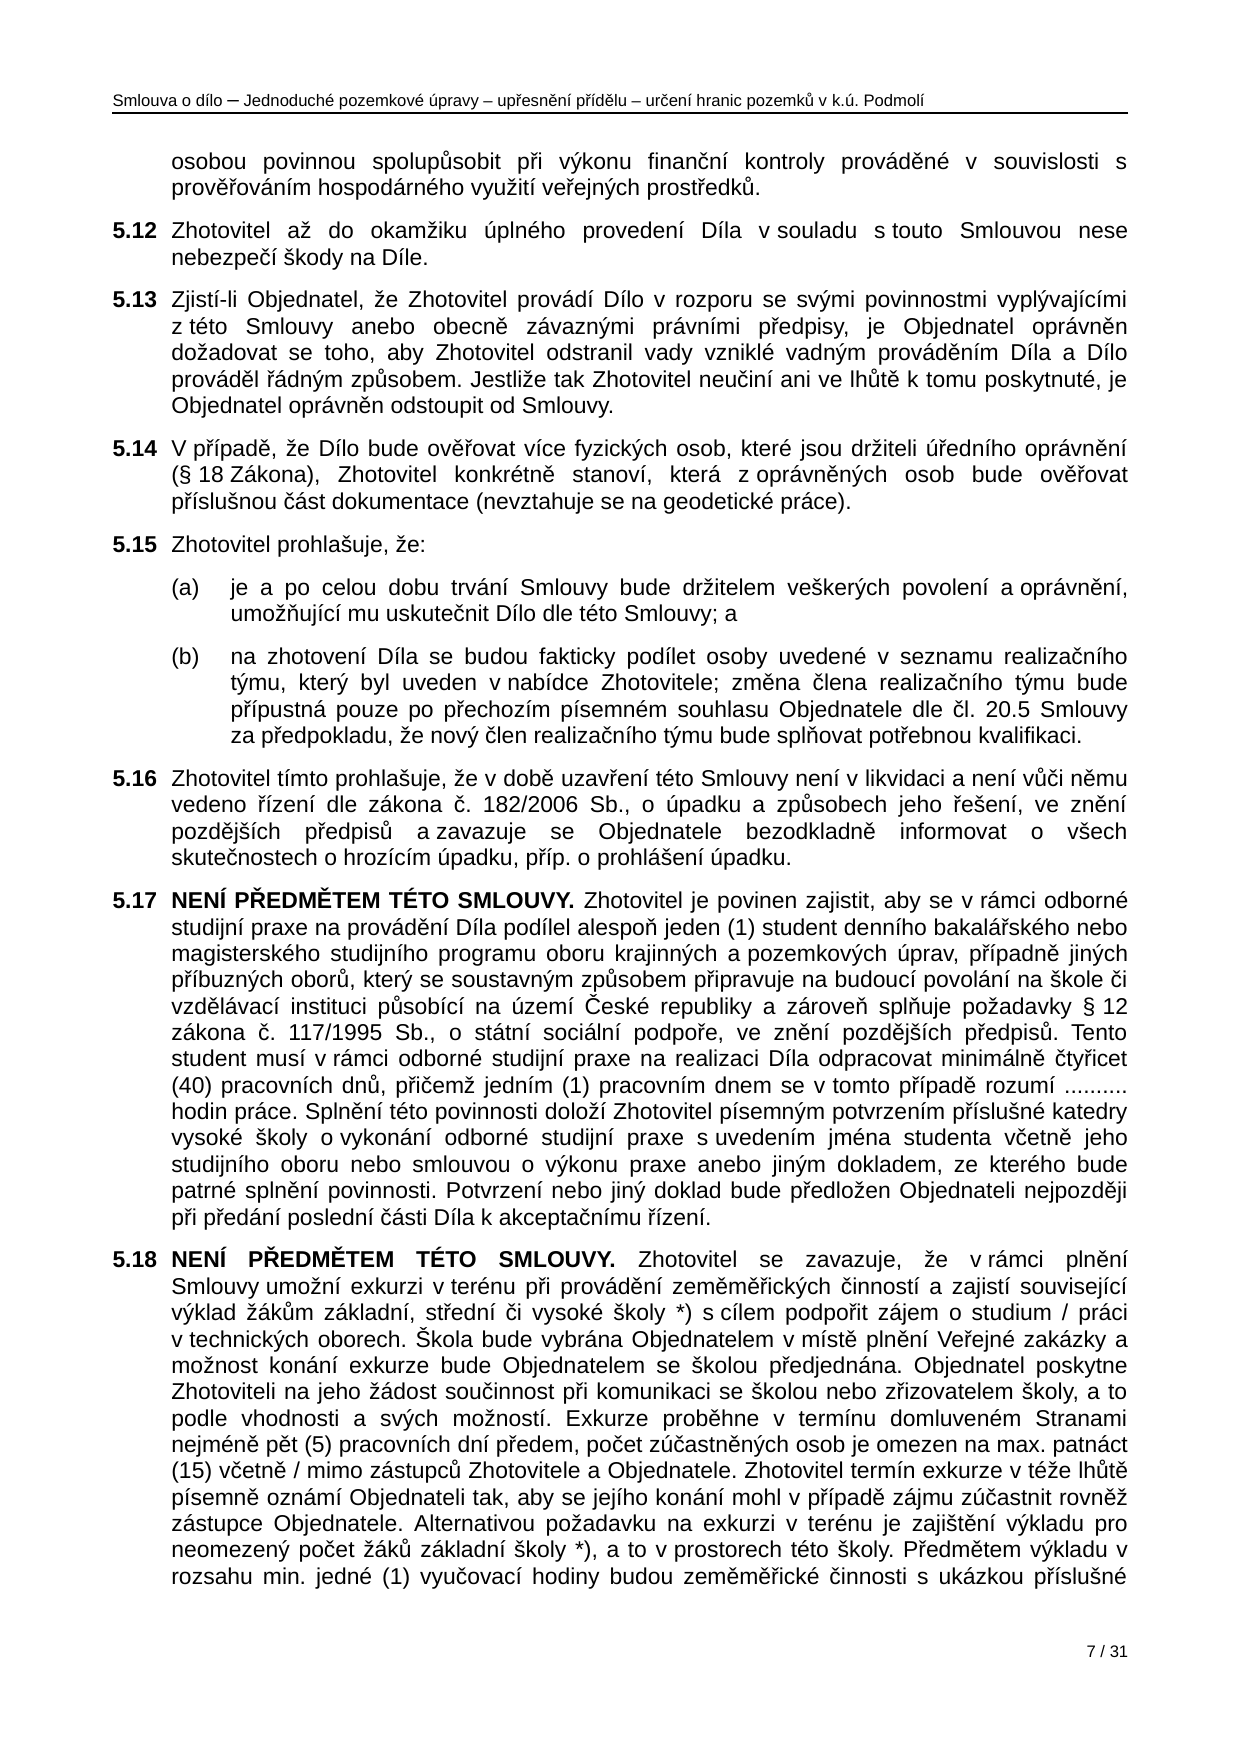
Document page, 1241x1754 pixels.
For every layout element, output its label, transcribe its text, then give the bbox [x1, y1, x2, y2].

text Zjistí-li Objednatel, že Zhotovitel provádí Dílo v rozporu se svými povinnostmi vyplývajícími z této Smlouvy anebo obecně závaznými právními předpisy, je Objednatel oprávněn dožadovat se toho, aby Zhotovitel odstranil vady vzniklé vadným prováděním Díla a Dílo prováděl řádným způsobem. Jestliže tak Zhotovitel neučiní ani ve lhůtě k tomu poskytnuté, je Objednatel oprávněn odstoupit od Smlouvy. [112, 286, 1128, 418]
text NENÍ PŘEDMĚTEM TÉTO SMLOUVY. Zhotovitel je povinen zajistit, aby se v rámci odborné studijní praxe na provádění Díla podílel alespoň jeden (1) student denního bakalářského nebo magisterského studijního programu oboru krajinných a pozemkových úprav, případně jiných příbuzných oborů, který se soustavným způsobem připravuje na budoucí povolání na škole či vzdělávací instituci působící na území České republiky a zároveň splňuje požadavky § 12 zákona č. 117/1995 Sb., o státní sociální podpoře, ve znění pozdějších předpisů. Tento student musí v rámci odborné studijní praxe na realizaci Díla odpracovat minimálně čtyřicet (40) pracovních dnů, přičemž jedním (1) pracovním dnem se v tomto případě rozumí .......... hodin práce. Splnění této povinnosti doloží Zhotovitel písemným potvrzením příslušné katedry vysoké školy o vykonání odborné studijní praxe s uvedením jména studenta včetně jeho studijního oboru nebo smlouvou o výkonu praxe anebo jiným dokladem, ze kterého bude patrné splnění povinnosti. Potvrzení nebo jiný doklad bude předložen Objednateli nejpozději při předání poslední části Díla k akceptačnímu řízení. [112, 887, 1128, 1230]
text Zhotovitel až do okamžiku úplného provedení Díla v souladu s touto Smlouvou nese nebezpečí škody na Díle. [112, 217, 1128, 270]
text Zhotovitel tímto prohlašuje, že v době uzavření této Smlouvy není v likvidaci a není vůči němu vedeno řízení dle zákona č. 182/2006 Sb., o úpadku a způsobech jeho řešení, ve znění pozdějších předpisů a zavazuje se Objednatele bezodkladně informovat o všech skutečnostech o hrozícím úpadku, příp. o prohlášení úpadku. [112, 765, 1128, 871]
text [112, 1246, 1128, 1589]
list na zhotovení Díla se budou fakticky podílet osoby uvedené v seznamu realizačního týmu, který byl uveden v nabídce Zhotovitele; změna člena realizačního týmu bude přípustná pouze po přechozím písemném souhlasu Objednatele dle čl. 20.5 Smlouvy za předpokladu, že nový člen realizačního týmu bude splňovat potřebnou kvalifikaci. [171, 643, 1128, 748]
text Zhotovitel prohlašuje, že: [112, 531, 1128, 557]
list je a po celou dobu trvání Smlouvy bude držitelem veškerých povolení a oprávnění, umožňující mu uskutečnit Dílo dle této Smlouvy; a [171, 574, 1128, 626]
text V případě, že Dílo bude ověřovat více fyzických osob, které jsou držiteli úředního oprávnění (§ 18 Zákona), Zhotovitel konkrétně stanoví, která z oprávněných osob bude ověřovat příslušnou část dokumentace (nevztahuje se na geodetické práce). [112, 435, 1128, 514]
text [112, 148, 1128, 200]
